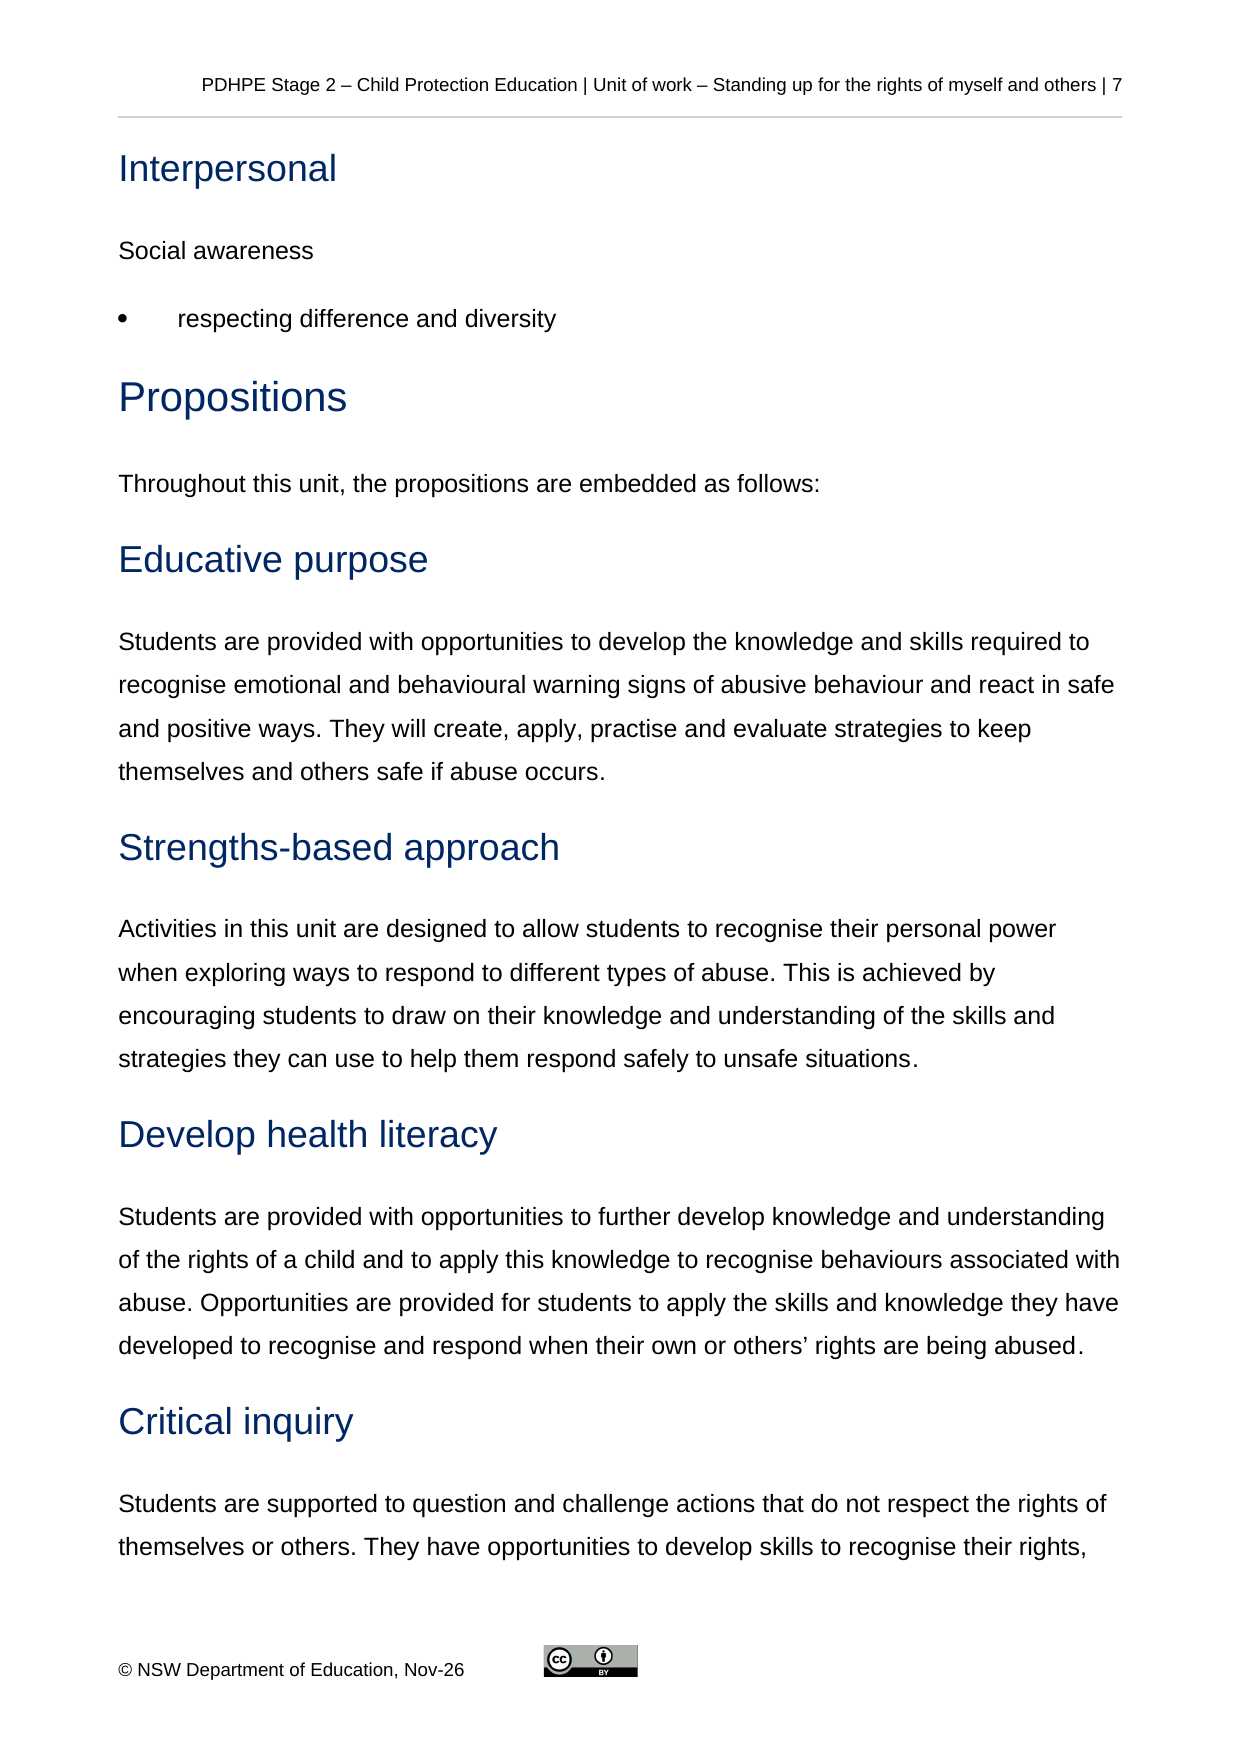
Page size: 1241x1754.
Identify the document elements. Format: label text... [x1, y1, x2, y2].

text Throughout this unit, the propositions are embedded as follows: [118, 469, 1122, 498]
subtitle Interpersonal [118, 147, 1122, 190]
subtitle Educative purpose [118, 538, 1122, 581]
picture [543, 1645, 638, 1677]
subtitle Strengths-based approach [118, 825, 1122, 868]
text Students are provided with opportunities to develop the knowledge and skills required to recognise emotional and behavioural warning signs of abusive behaviour and react in safe and positive ways. They will create, apply, practise and evaluate strategies to keep themselves and others safe if abuse occurs. [118, 627, 1122, 785]
list respecting difference and diversity [118, 304, 1122, 333]
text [118, 1489, 1122, 1561]
subtitle Propositions [118, 373, 1122, 421]
text Activities in this unit are designed to allow students to recognise their personal power when exploring ways to respond to different types of abuse. This is achieved by encouraging students to draw on their knowledge and understanding of the skills and strategies they can use to help them respond safely to unsafe situations. [118, 914, 1122, 1073]
subtitle Critical inquiry [118, 1399, 1122, 1442]
text Students are provided with opportunities to further develop knowledge and understanding of the rights of a child and to apply this knowledge to recognise behaviours associated with abuse. Opportunities are provided for students to apply the skills and knowledge they have developed to recognise and respond when their own or others’ rights are being abused. [118, 1202, 1122, 1360]
subtitle Develop health literacy [118, 1112, 1122, 1155]
text Social awareness [118, 236, 1122, 265]
